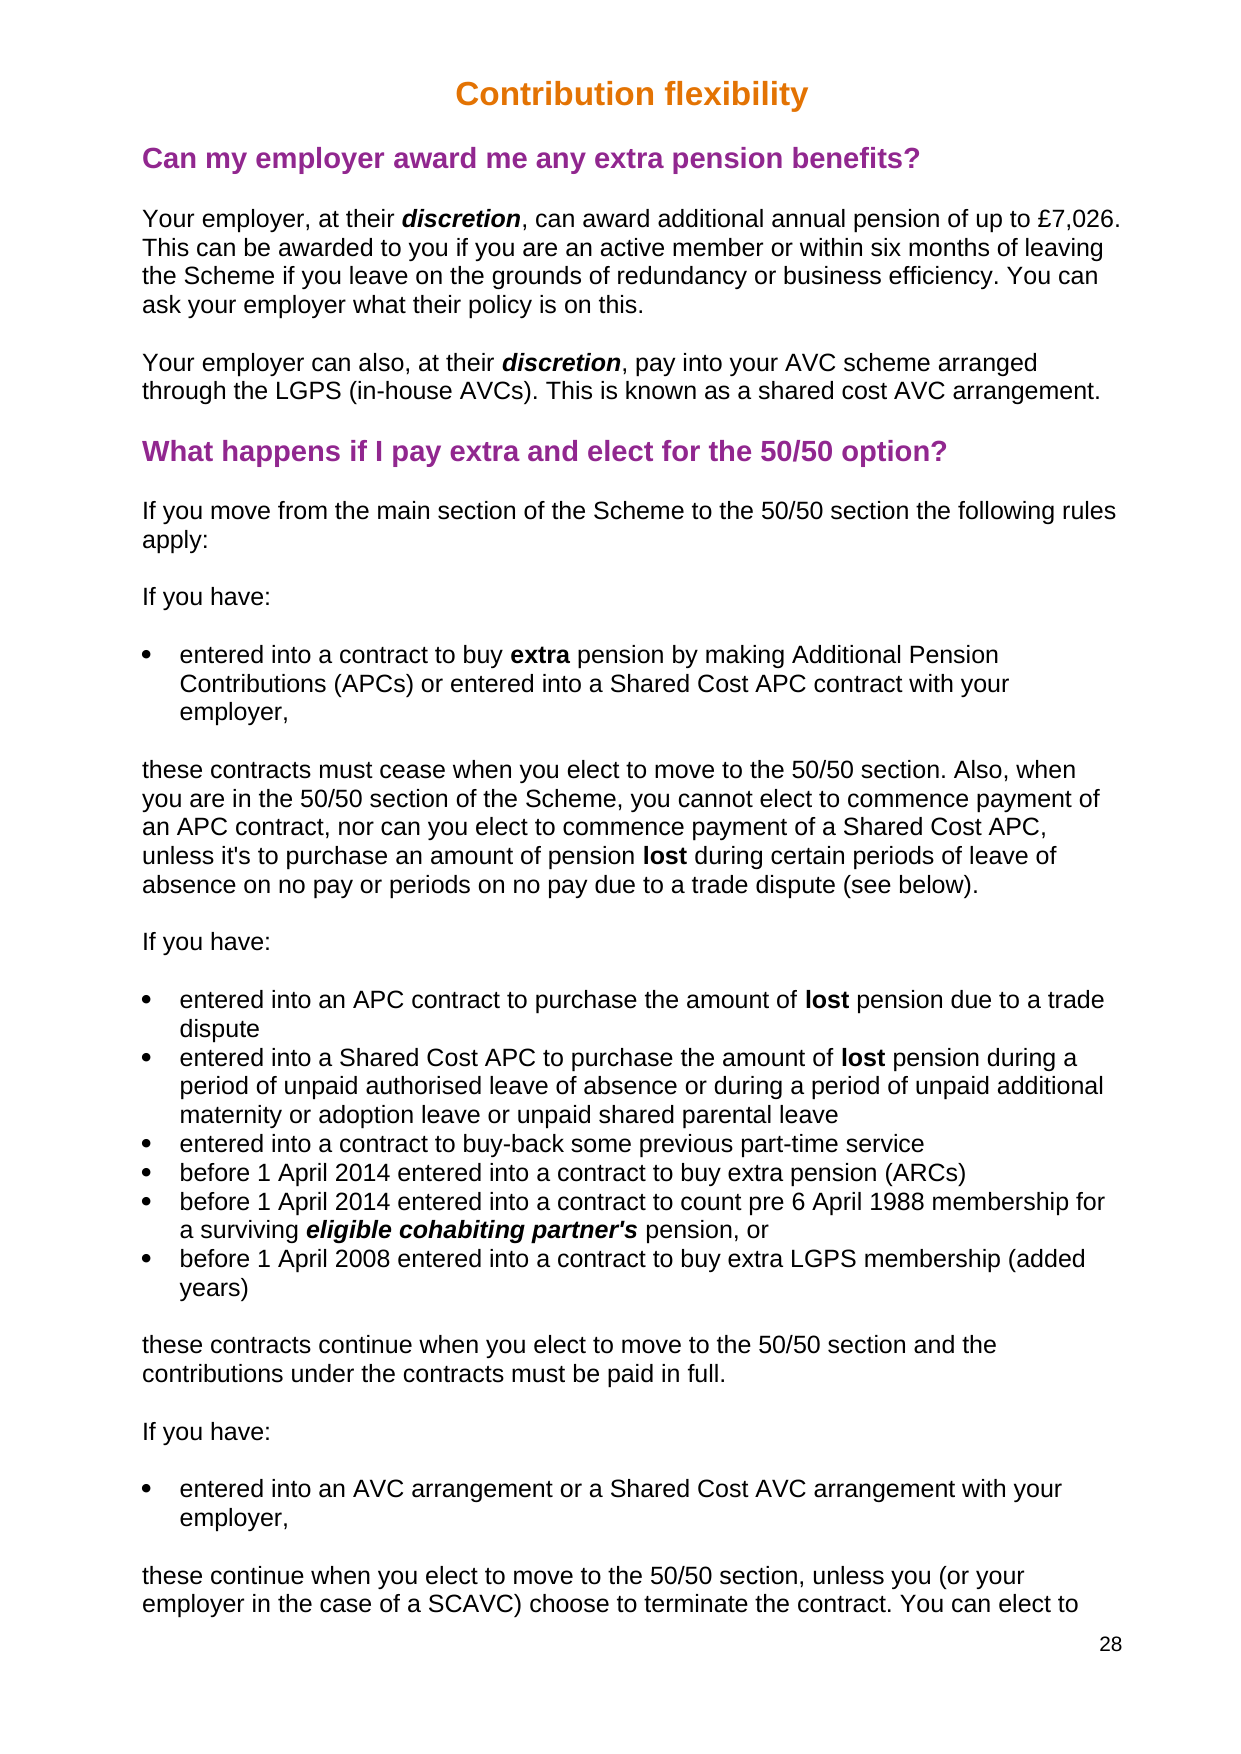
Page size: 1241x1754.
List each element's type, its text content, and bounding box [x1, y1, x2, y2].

text If you have: [142, 927, 1122, 956]
text these contracts continue when you elect to move to the 50/50 section and the contributions under the contracts must be paid in full. [142, 1331, 1122, 1388]
text If you move from the main section of the Scheme to the 50/50 section the following rules apply: [142, 496, 1122, 553]
text Can my employer award me any extra pension benefits? [142, 141, 1122, 175]
list entered into an APC contract to purchase the amount of lost pension due to a trade dispute [142, 985, 1122, 1042]
list entered into a contract to buy extra pension by making Additional Pension Contributions (APCs) or entered into a Shared Cost APC contract with your employer, [142, 640, 1122, 726]
text these contracts must cease when you elect to move to the 50/50 section. Also, when you are in the 50/50 section of the Scheme, you cannot elect to commence payment of an APC contract, nor can you elect to commence payment of a Shared Cost APC, unless it's to purchase an amount of pension lost during certain periods of leave of absence on no pay or periods on no pay due to a trade dispute (see below). [142, 755, 1122, 899]
text If you have: [142, 582, 1122, 611]
text If you have: [142, 1417, 1122, 1446]
list entered into a contract to buy-back some previous part-time service [142, 1129, 1122, 1158]
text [142, 1561, 1122, 1618]
list entered into an AVC arrangement or a Shared Cost AVC arrangement with your employer, [142, 1474, 1122, 1532]
text Your employer can also, at their discretion, pay into your AVC scheme arranged through the LGPS (in-house AVCs). This is known as a shared cost AVC arrangement. [142, 347, 1122, 405]
list before 1 April 2014 entered into a contract to buy extra pension (ARCs) [142, 1158, 1122, 1187]
list before 1 April 2014 entered into a contract to count pre 6 April 1988 membership for a surviving eligible cohabiting partner's pension, or [142, 1187, 1122, 1244]
text Your employer, at their discretion, can award additional annual pension of up to £7,026. This can be awarded to you if you are an active member or within six months of leaving the Scheme if you leave on the grounds of redundancy or business efficiency. You can ask your employer what their policy is on this. [142, 204, 1122, 319]
list entered into a Shared Cost APC to purchase the amount of lost pension during a period of unpaid authorised leave of absence or during a period of unpaid additional maternity or adoption leave or unpaid shared parental leave [142, 1042, 1122, 1129]
text What happens if I pay extra and elect for the 50/50 option? [142, 434, 1122, 467]
list before 1 April 2008 entered into a contract to buy extra LGPS membership (added years) [142, 1244, 1122, 1302]
